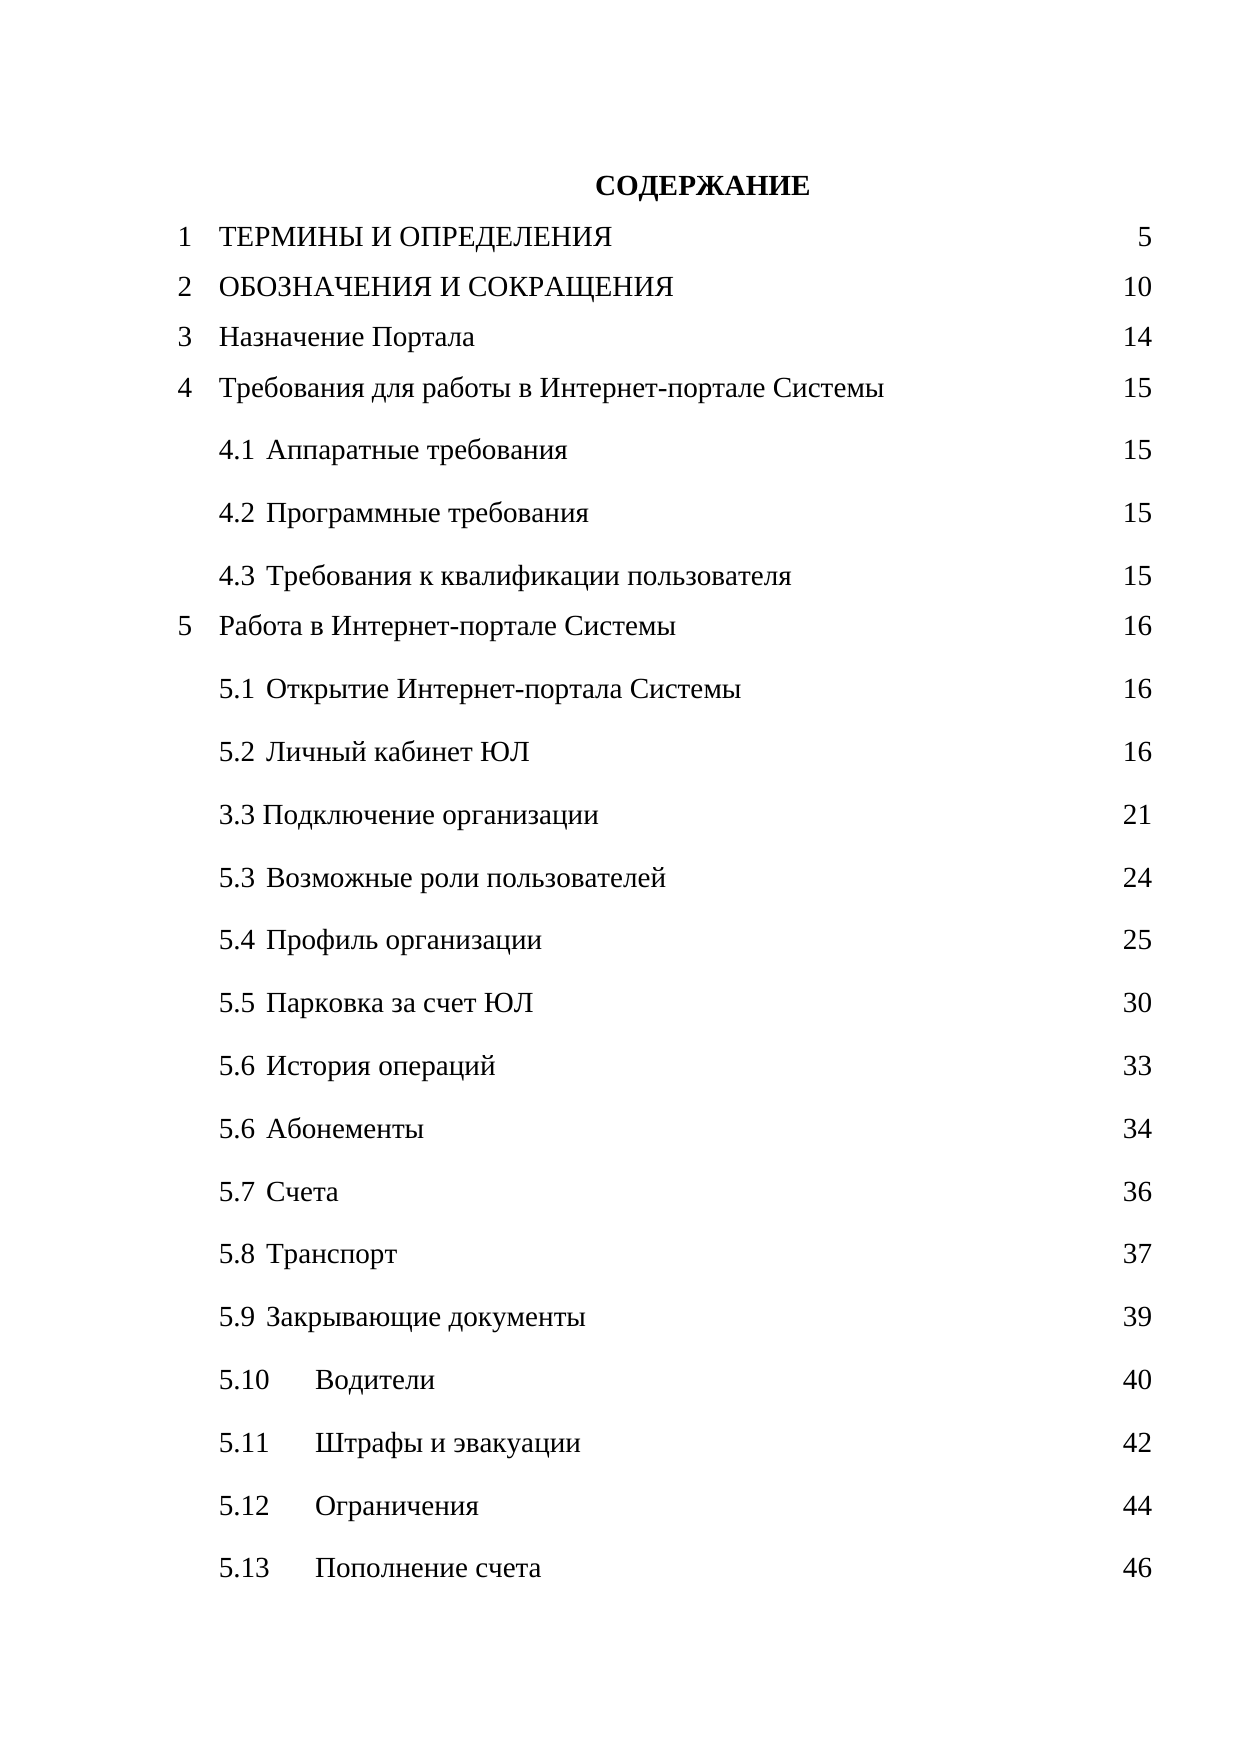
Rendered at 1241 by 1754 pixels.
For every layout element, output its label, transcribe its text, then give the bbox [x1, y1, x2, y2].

text 5.2 Личный кабинет ЮЛ 16 [218, 734, 1152, 768]
text 5.9 Закрывающие документы 39 [218, 1299, 1152, 1333]
text 5.8 Транспорт 37 [218, 1237, 1152, 1270]
text 3 Назначение Портала 14 [177, 319, 1152, 353]
text 5.10 Водители 40 [218, 1362, 1152, 1396]
text 5.5 Парковка за счет ЮЛ 30 [218, 985, 1152, 1019]
text 5.12 Ограничения 44 [218, 1488, 1152, 1521]
text 5.3 Возможные роли пользователей 24 [218, 860, 1152, 893]
text 5.7 Счета 36 [218, 1174, 1152, 1207]
text СОДЕРЖАНИЕ [177, 168, 1139, 202]
text 3.3 Подключение организации 21 [218, 797, 1152, 830]
text 5.13 Пополнение счета 46 [218, 1551, 1152, 1584]
text 5 Работа в Интернет-портале Системы 16 [177, 608, 1152, 642]
text 1 ТЕРМИНЫ И ОПРЕДЕЛЕНИЯ 5 [177, 219, 1152, 252]
text 4.2 Программные требования 15 [218, 495, 1152, 529]
text 4 Требования для работы в Интернет-портале Системы 15 [177, 370, 1152, 403]
text 2 ОБОЗНАЧЕНИЯ И СОКРАЩЕНИЯ 10 [177, 269, 1152, 303]
text 5.11 Штрафы и эвакуации 42 [218, 1425, 1152, 1458]
text 5.6 Абонементы 34 [218, 1111, 1152, 1144]
text 4.1 Аппаратные требования 15 [218, 432, 1152, 466]
text 4.3 Требования к квалификации пользователя 15 [218, 558, 1152, 592]
text 5.1 Открытие Интернет-портала Системы 16 [218, 671, 1152, 705]
text 5.6 История операций 33 [218, 1048, 1152, 1082]
text 5.4 Профиль организации 25 [218, 922, 1152, 956]
